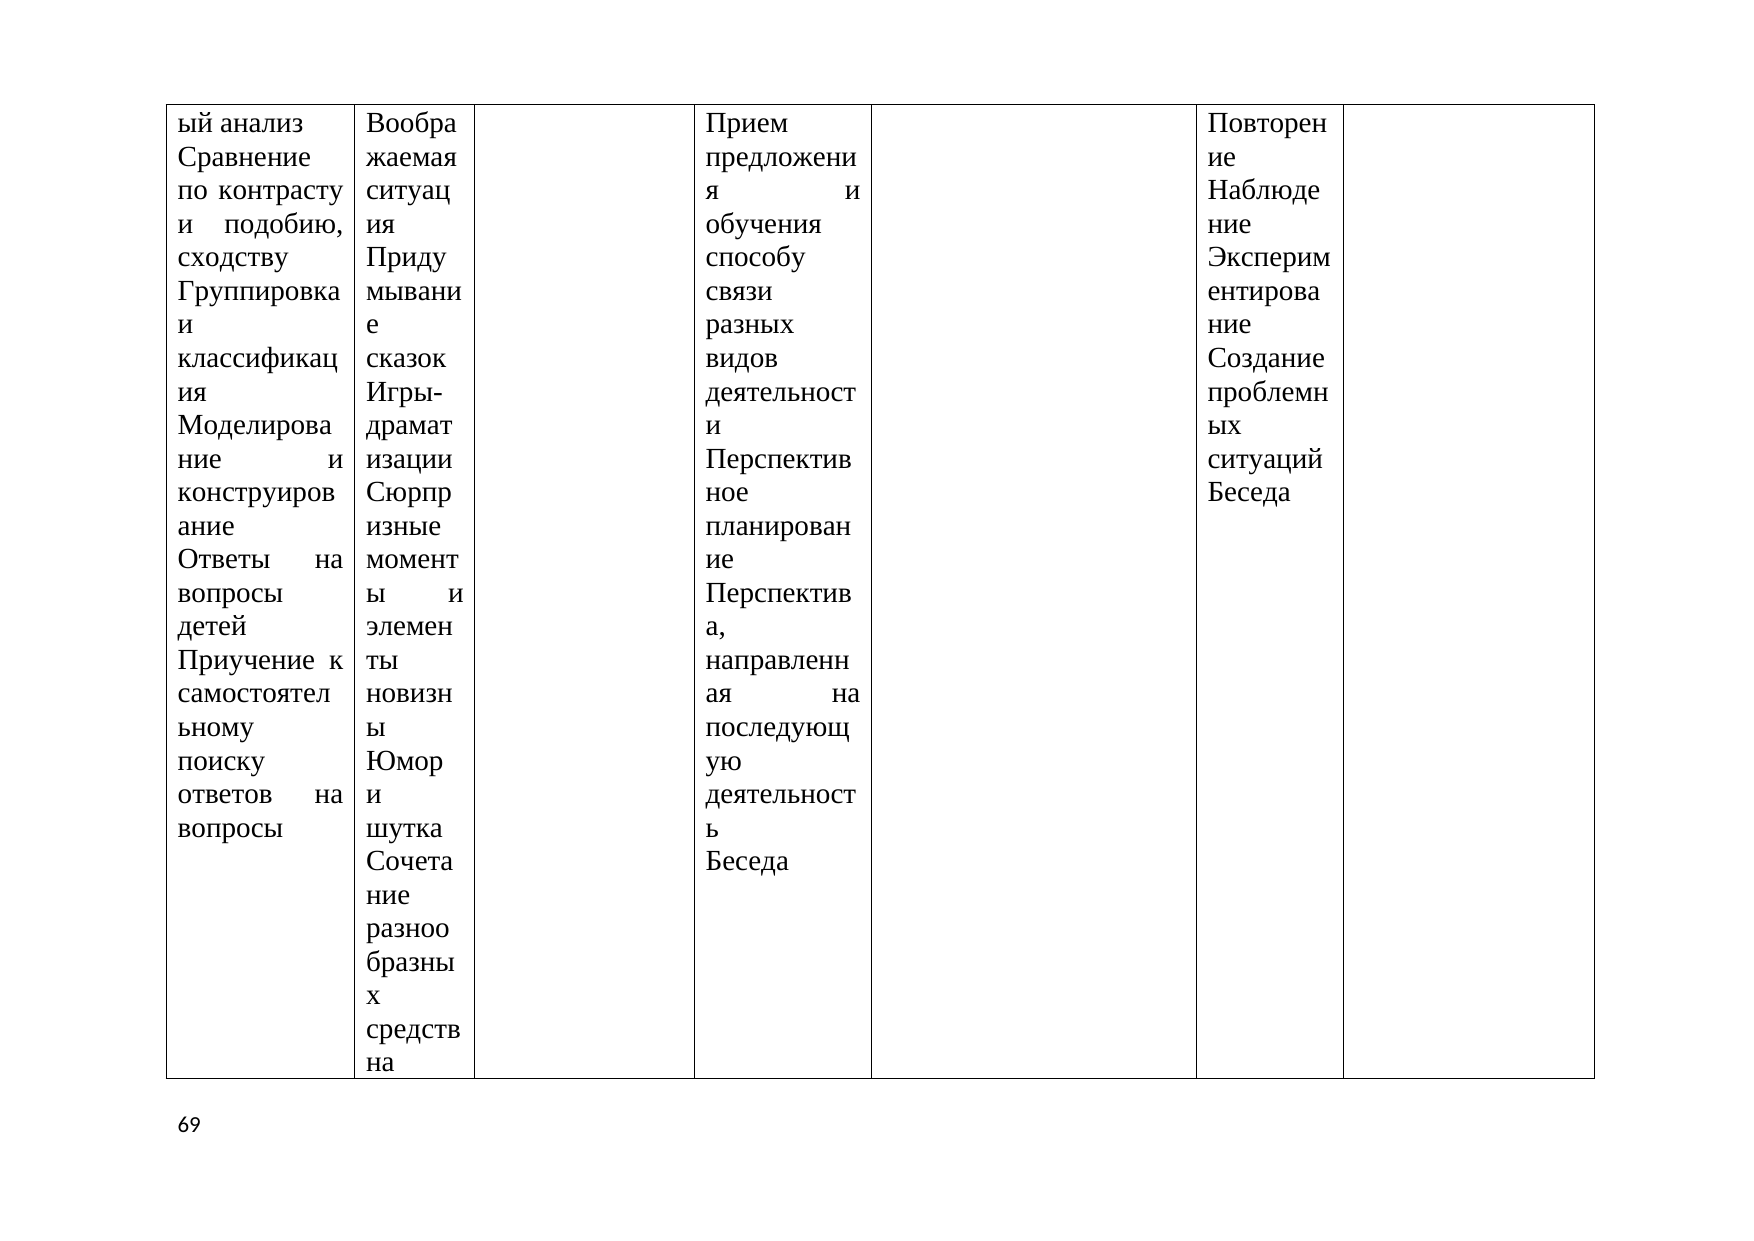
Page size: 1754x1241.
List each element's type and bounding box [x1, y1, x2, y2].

table_cell [872, 105, 1196, 1078]
table_cell [167, 105, 354, 1078]
table_cell [355, 105, 474, 1078]
table_cell [1344, 105, 1594, 1078]
table_cell [475, 105, 694, 1078]
table_cell [695, 105, 871, 1078]
table_cell [1197, 105, 1343, 1078]
